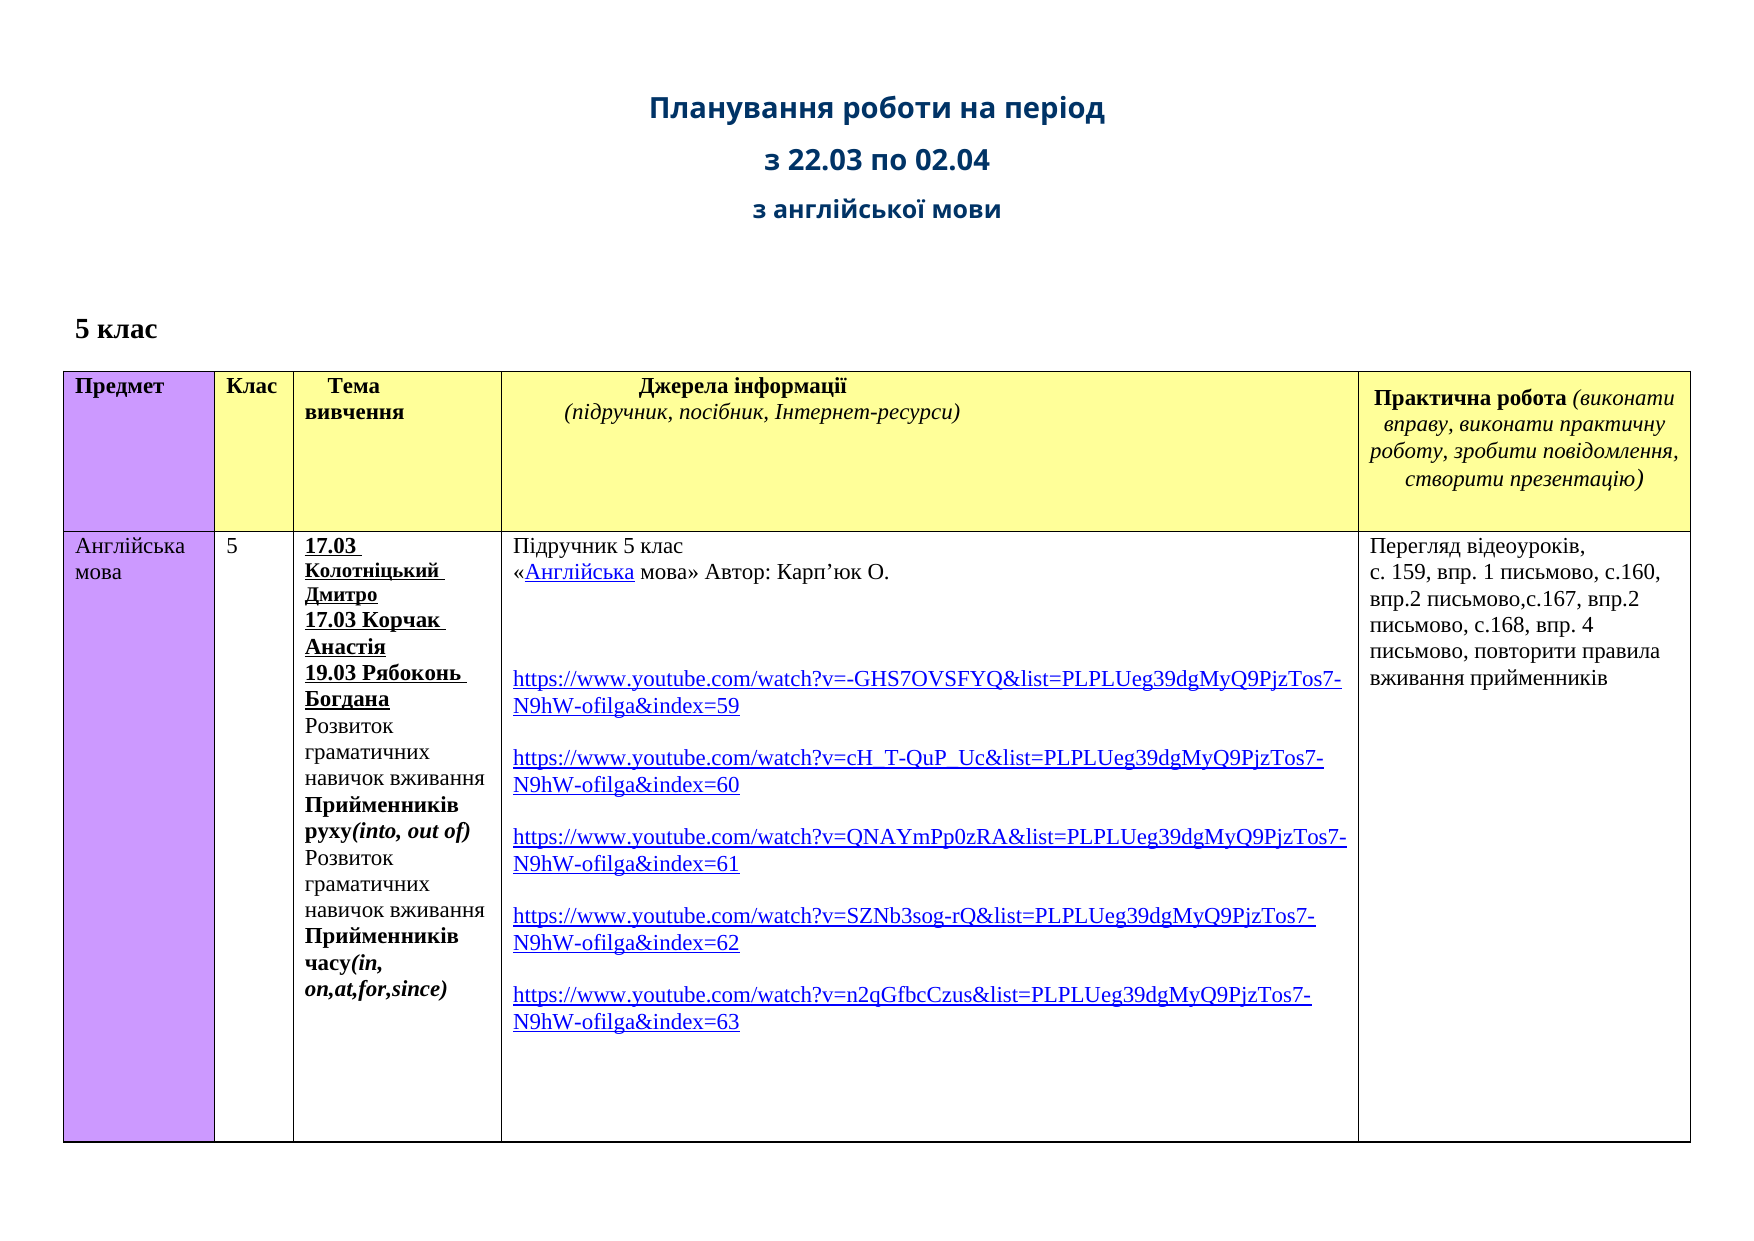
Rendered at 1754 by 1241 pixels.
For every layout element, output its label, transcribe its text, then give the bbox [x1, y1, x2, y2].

text з 22.03 по 02.04 [75, 140, 1679, 179]
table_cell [1359, 532, 1690, 1141]
table_cell 5 [215, 532, 293, 1141]
table_header Клас [215, 372, 293, 531]
table_header Предмет [64, 372, 214, 531]
text 5 клас [75, 311, 1679, 345]
table_cell Англійська мова [64, 532, 214, 1141]
table_header Джерела інформації (підручник, посібник, Інтернет-ресурси) [502, 372, 1358, 531]
table_header Тема вивчення [294, 372, 501, 531]
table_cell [294, 532, 501, 1141]
text з англійської мови [75, 192, 1679, 226]
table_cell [502, 532, 1358, 1141]
table_header Практична робота (виконати вправу, виконати практичну роботу, зробити повідомлення, створити презентацію) [1359, 372, 1690, 531]
text Планування роботи на період [75, 87, 1679, 127]
